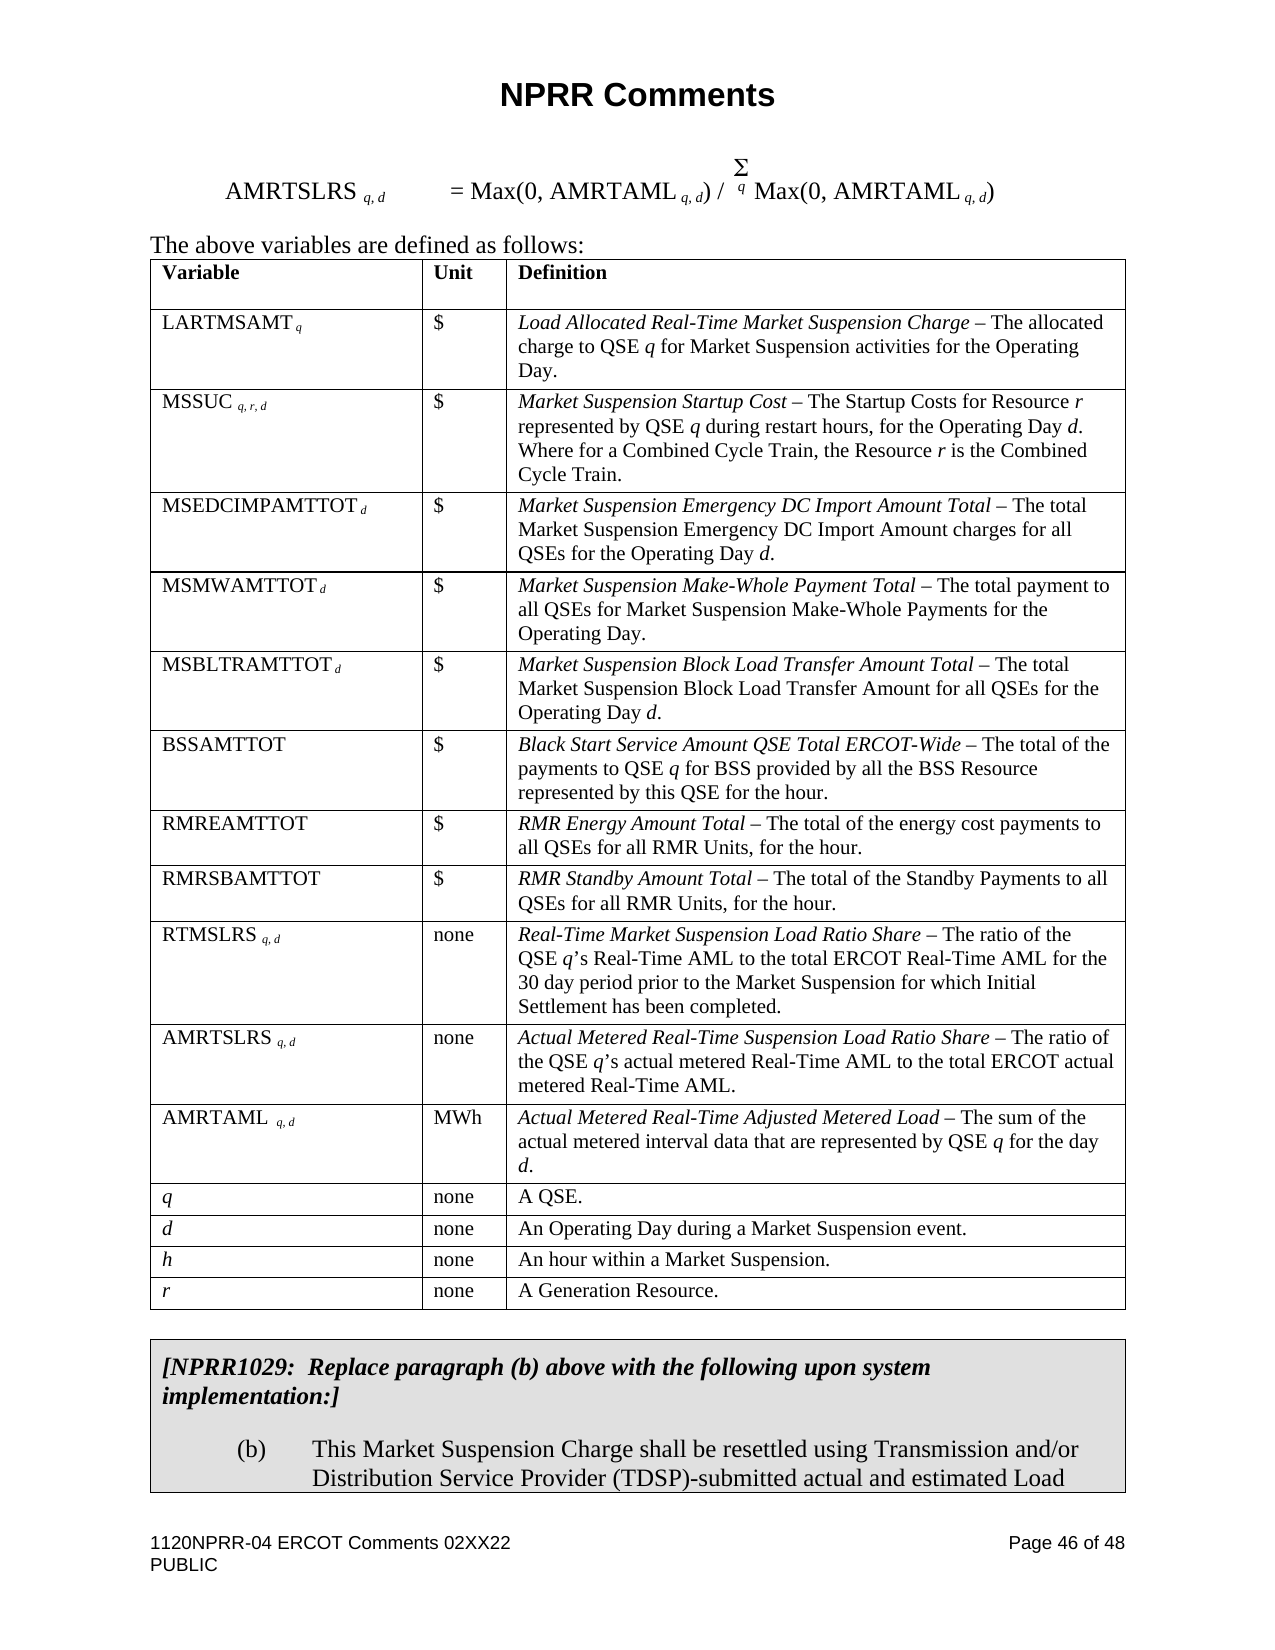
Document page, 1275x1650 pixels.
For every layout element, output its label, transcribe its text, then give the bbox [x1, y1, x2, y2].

table_cell none [423, 1247, 506, 1277]
table_cell An Operating Day during a Market Suspension event. [507, 1216, 1125, 1246]
table_header Variable [151, 260, 422, 309]
table_cell d [151, 1216, 422, 1246]
table_cell none [423, 1184, 506, 1214]
table_cell none [423, 1216, 506, 1246]
table_cell An hour within a Market Suspension. [507, 1247, 1125, 1277]
table_cell LARTMSAMT q [151, 310, 422, 388]
table_cell $ [423, 390, 506, 492]
table_cell RMRSBAMTTOT [151, 866, 422, 921]
table_cell none [423, 922, 506, 1024]
table_cell MSMWAMTTOT d [151, 573, 422, 651]
table_cell $ [423, 731, 506, 810]
table_cell Market Suspension Make-Whole Payment Total – The total payment to all QSEs for Market Suspension Make-Whole Payments for the Operating Day. [507, 573, 1125, 651]
table_cell MWh [423, 1105, 506, 1183]
text AMRTSLRS q, d = Max(0, AMRTAML q, d) / Max(0, AMRTAML q, d) [225, 150, 1125, 205]
table_cell RMR Energy Amount Total – The total of the energy cost payments to all QSEs for all RMR Units, for the hour. [507, 811, 1125, 865]
text The above variables are defined as follows: [150, 230, 1125, 259]
table_cell q [151, 1184, 422, 1214]
table_cell Actual Metered Real-Time Adjusted Metered Load – The sum of the actual metered interval data that are represented by QSE q for the day d. [507, 1105, 1125, 1183]
table_cell $ [423, 866, 506, 921]
table_cell RTMSLRS q, d [151, 922, 422, 1024]
table_cell $ [423, 493, 506, 571]
table_cell A QSE. [507, 1184, 1125, 1214]
table_cell RMR Standby Amount Total – The total of the Standby Payments to all QSEs for all RMR Units, for the hour. [507, 866, 1125, 921]
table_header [151, 1340, 1125, 1492]
table_cell Market Suspension Startup Cost – The Startup Costs for Resource r represented by QSE q during restart hours, for the Operating Day d. Where for a Combined Cycle Train, the Resource r is the Combined Cycle Train. [507, 390, 1125, 492]
table_cell none [423, 1025, 506, 1104]
table_cell AMRTAML q, d [151, 1105, 422, 1183]
table_cell $ [423, 310, 506, 388]
table_cell $ [423, 573, 506, 651]
table_cell BSSAMTTOT [151, 731, 422, 810]
table_cell AMRTSLRS q, d [151, 1025, 422, 1104]
table_cell $ [423, 811, 506, 865]
table_cell MSSUC q, r, d [151, 390, 422, 492]
table_cell $ [423, 652, 506, 730]
table_cell Actual Metered Real-Time Suspension Load Ratio Share – The ratio of the QSE q’s actual metered Real-Time AML to the total ERCOT actual metered Real-Time AML. [507, 1025, 1125, 1104]
table_cell RMREAMTTOT [151, 811, 422, 865]
table_cell none [423, 1278, 506, 1309]
table_cell MSEDCIMPAMTTOT d [151, 493, 422, 571]
table_cell Market Suspension Block Load Transfer Amount Total – The total Market Suspension Block Load Transfer Amount for all QSEs for the Operating Day d. [507, 652, 1125, 730]
table_cell Black Start Service Amount QSE Total ERCOT-Wide – The total of the payments to QSE q for BSS provided by all the BSS Resource represented by this QSE for the hour. [507, 731, 1125, 810]
table_cell Market Suspension Emergency DC Import Amount Total – The total Market Suspension Emergency DC Import Amount charges for all QSEs for the Operating Day d. [507, 493, 1125, 571]
table_cell MSBLTRAMTTOT d [151, 652, 422, 730]
table_cell Real-Time Market Suspension Load Ratio Share – The ratio of the QSE q’s Real-Time AML to the total ERCOT Real-Time AML for the 30 day period prior to the Market Suspension for which Initial Settlement has been completed. [507, 922, 1125, 1024]
table_cell Load Allocated Real-Time Market Suspension Charge – The allocated charge to QSE q for Market Suspension activities for the Operating Day. [507, 310, 1125, 388]
table_cell h [151, 1247, 422, 1277]
table_cell r [151, 1278, 422, 1309]
table_cell A Generation Resource. [507, 1278, 1125, 1309]
table_header Definition [507, 260, 1125, 309]
table_header Unit [423, 260, 506, 309]
